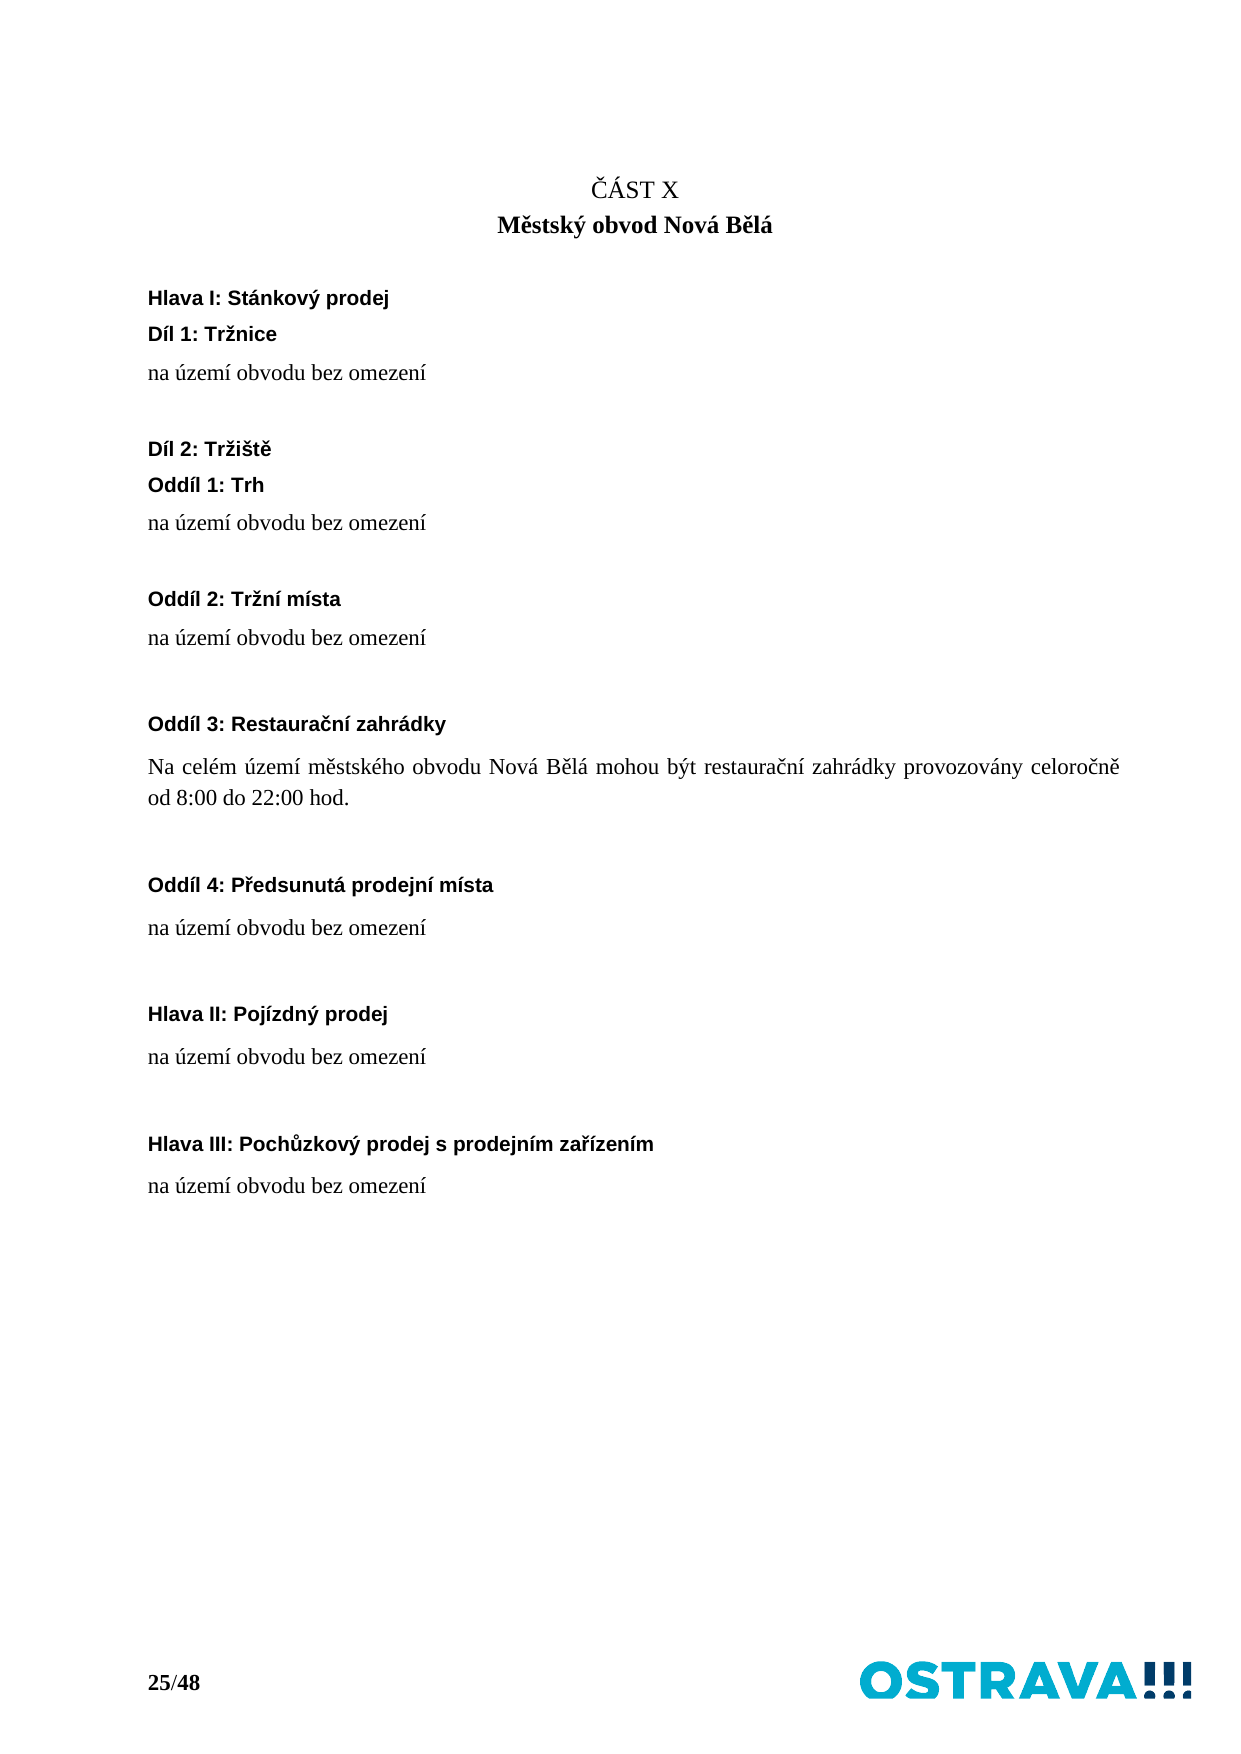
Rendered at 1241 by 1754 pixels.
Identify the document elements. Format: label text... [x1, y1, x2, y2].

text Oddíl 3: Restaurační zahrádky [148, 712, 1122, 736]
text Oddíl 1: Trh [148, 473, 1122, 497]
text na území obvodu bez omezení [148, 623, 1122, 650]
text na území obvodu bez omezení [148, 509, 1122, 536]
text Hlava I: Stánkový prodej [148, 286, 1122, 310]
text Na celém území městského obvodu Nová Bělá mohou být restaurační zahrádky provozovány celoročně od 8:00 do 22:00 hod. [148, 753, 1122, 811]
text na území obvodu bez omezení [148, 359, 1122, 385]
text Díl 1: Tržnice [148, 322, 1122, 346]
text na území obvodu bez omezení [148, 1173, 1122, 1199]
text Hlava III: Pochůzkový prodej s prodejním zařízením [148, 1131, 1122, 1155]
text Oddíl 2: Tržní místa [148, 587, 1122, 611]
text na území obvodu bez omezení [148, 1043, 1122, 1069]
subtitle Městský obvod Nová Bělá [148, 210, 1122, 239]
picture [860, 1661, 1192, 1699]
text Díl 2: Tržiště [148, 436, 1122, 460]
text Oddíl 4: Předsunutá prodejní místa [148, 873, 1122, 897]
text Hlava II: Pojízdný prodej [148, 1002, 1122, 1026]
text ČÁST X [148, 176, 1122, 204]
text na území obvodu bez omezení [148, 914, 1122, 940]
